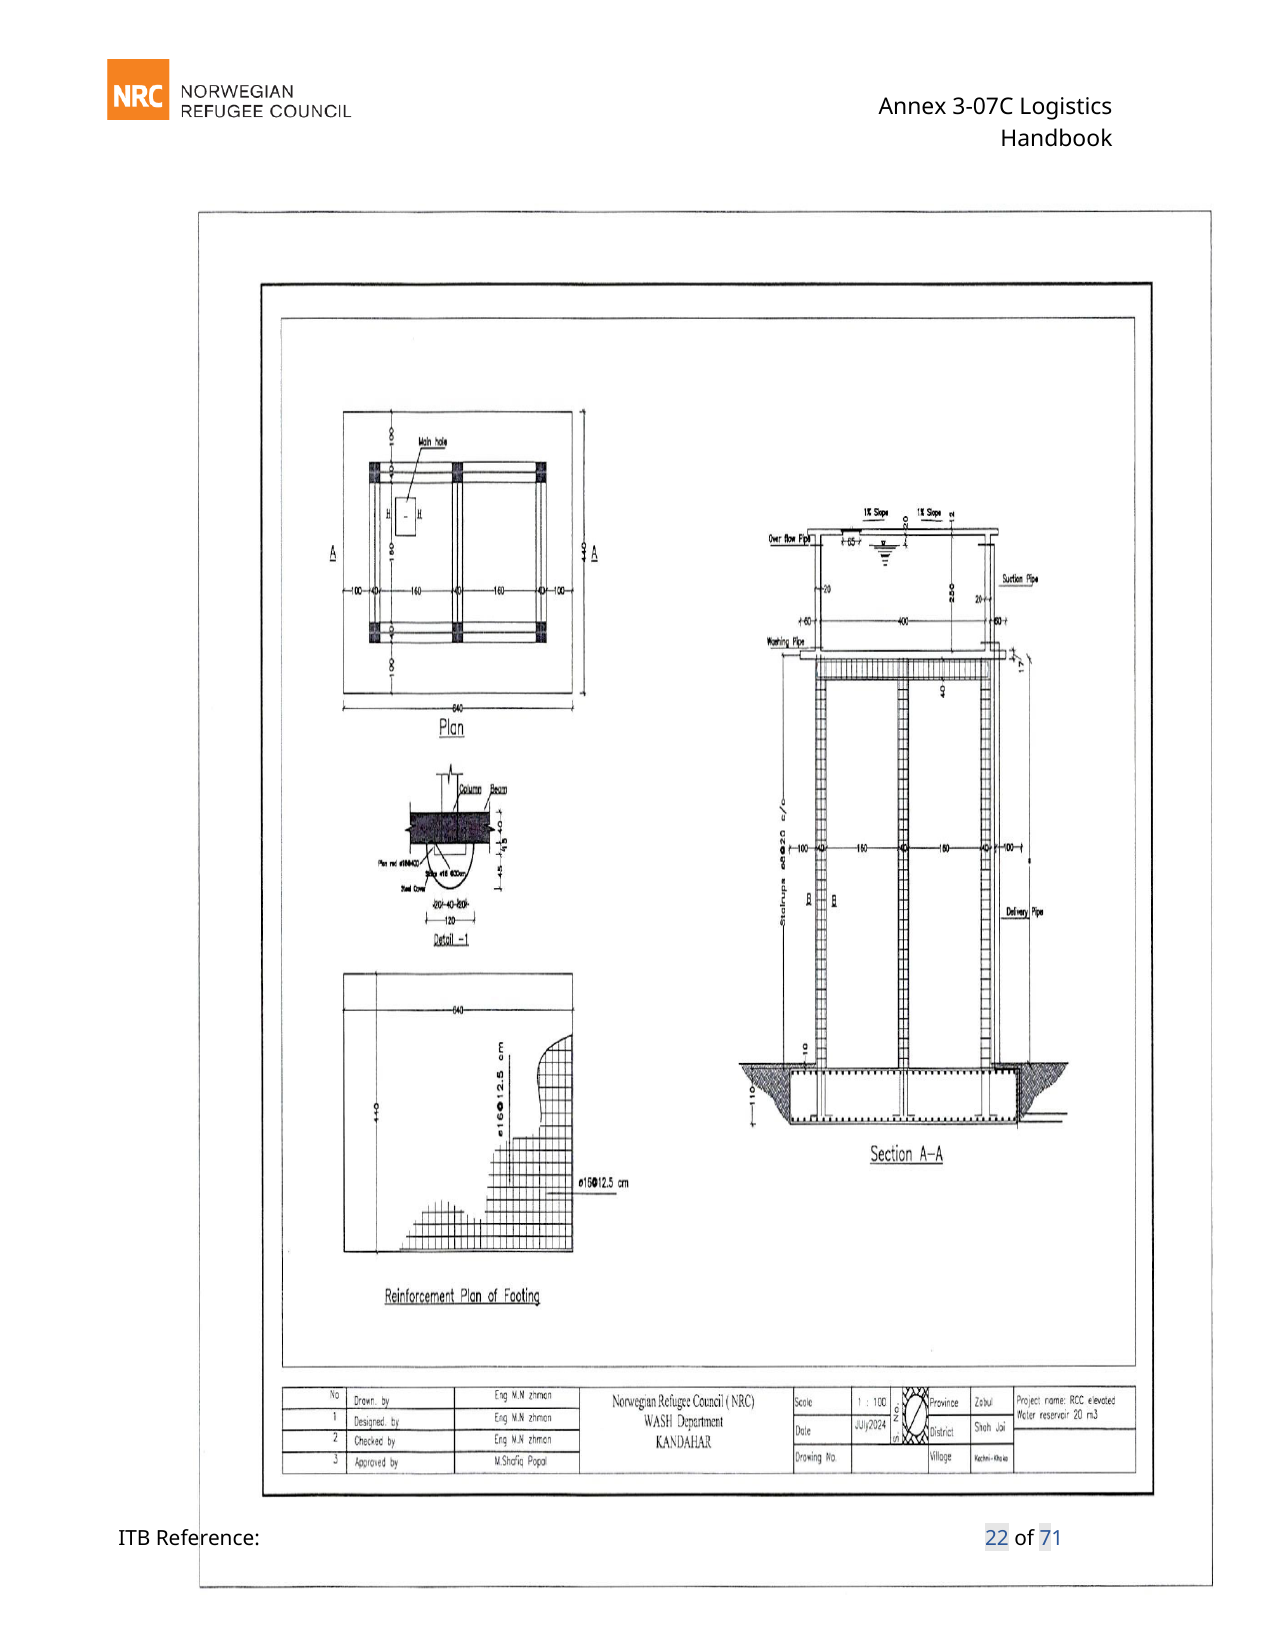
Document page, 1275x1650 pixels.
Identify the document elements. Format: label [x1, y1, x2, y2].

picture [106, 59, 352, 120]
